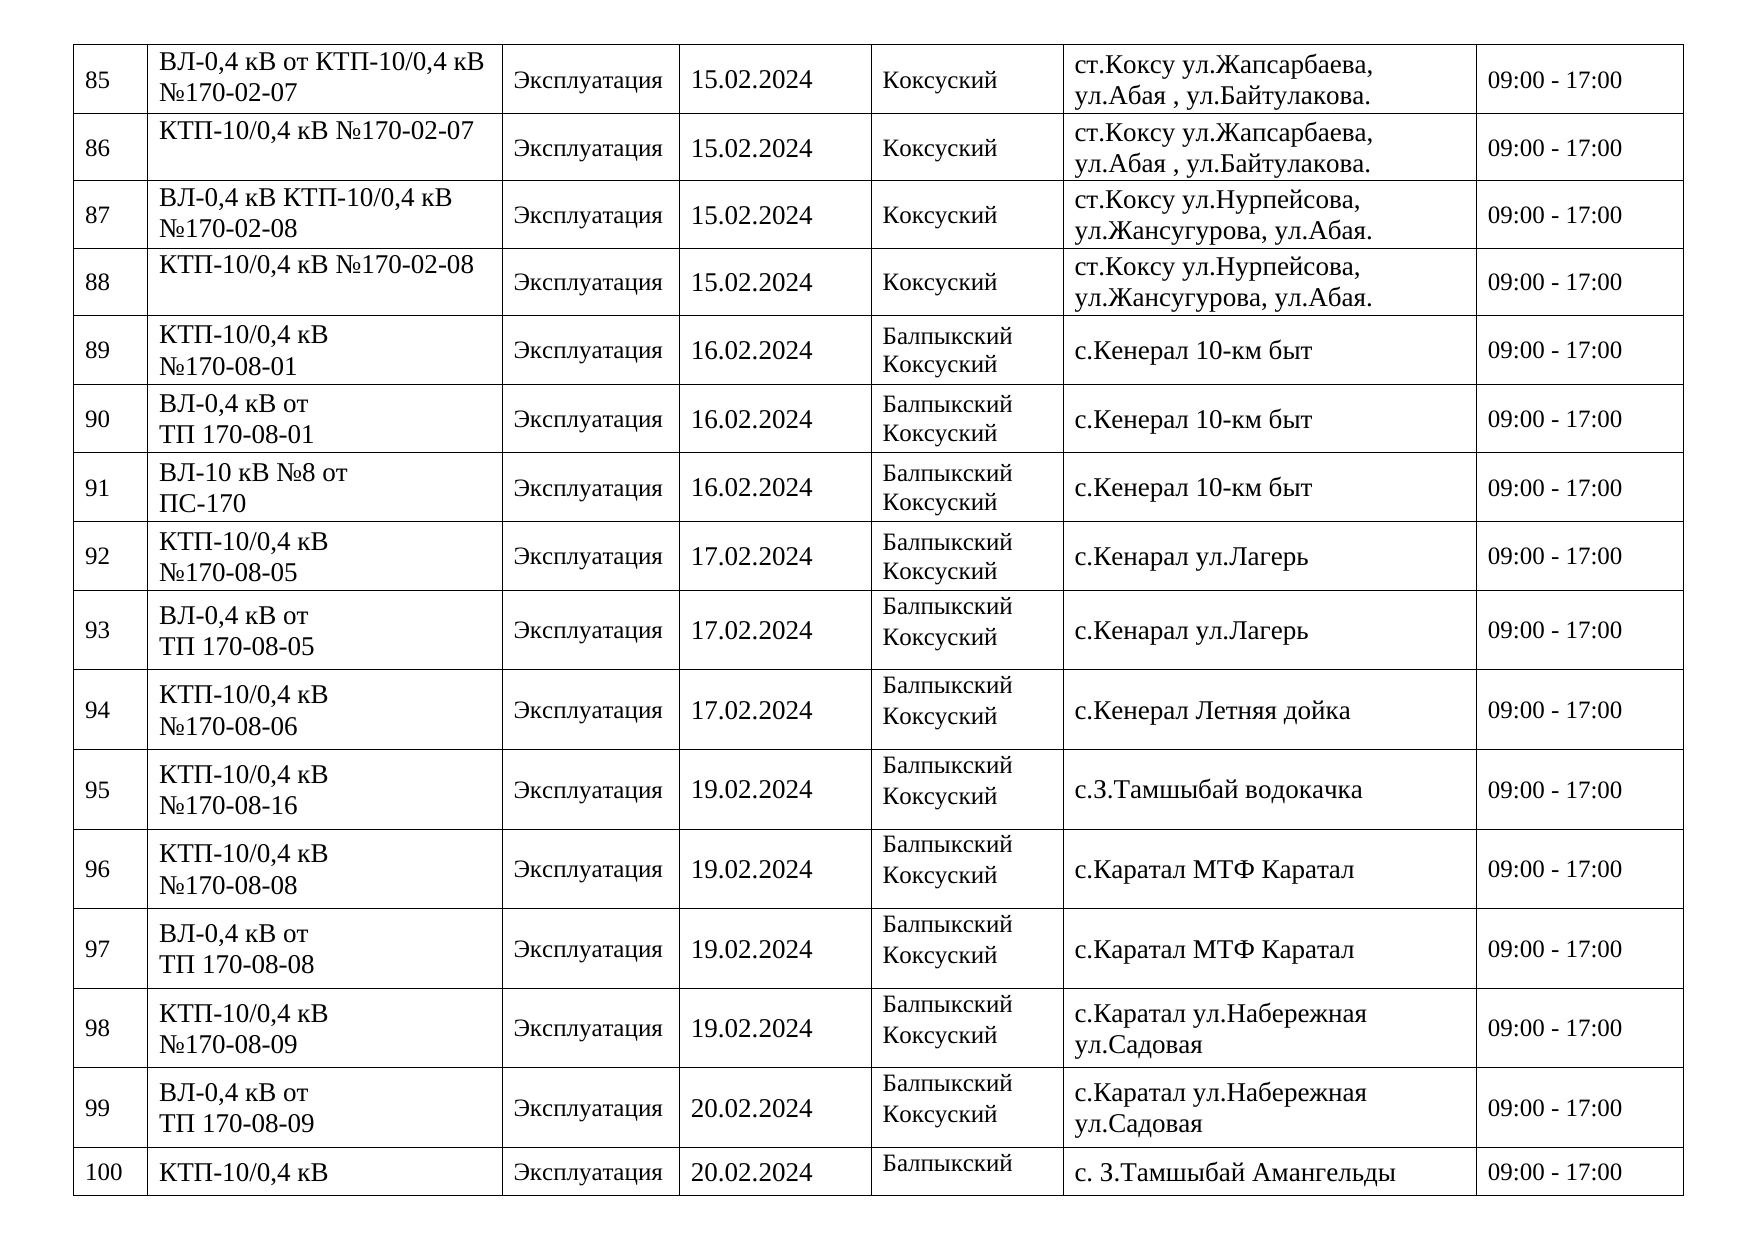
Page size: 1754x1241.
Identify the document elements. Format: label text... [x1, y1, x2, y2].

table_cell 97 [74, 909, 147, 988]
table_cell 09:00 - 17:00 [1477, 181, 1683, 247]
table_cell ст.Коксу ул.Нурпейсова, ул.Жансугурова, ул.Абая. [1064, 249, 1476, 315]
table_cell 16.02.2024 [680, 385, 871, 452]
table_cell Эксплуатация [503, 750, 679, 828]
table_cell Эксплуатация [503, 316, 679, 383]
table_cell 09:00 - 17:00 [1477, 45, 1683, 113]
table_cell ВЛ-0,4 кВ от ТП 170-08-01 [148, 385, 502, 452]
table_cell 17.02.2024 [680, 522, 871, 590]
table_cell 88 [74, 249, 147, 315]
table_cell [148, 1148, 502, 1195]
table_cell 09:00 - 17:00 [1477, 909, 1683, 988]
table_cell с.Кенарал ул.Лагерь [1064, 591, 1476, 669]
table_cell ст.Коксу ул.Жапсарбаева, ул.Абая , ул.Байтулакова. [1064, 45, 1476, 113]
table_cell 09:00 - 17:00 [1477, 249, 1683, 315]
table_cell Эксплуатация [503, 45, 679, 113]
table_cell 20.02.2024 [680, 1148, 871, 1195]
table_cell Балпыкский Коксуский [872, 909, 1063, 988]
table_cell 96 [74, 830, 147, 908]
table_cell 09:00 - 17:00 [1477, 114, 1683, 180]
table_cell Балпыкский Коксуский [872, 830, 1063, 908]
table_cell 09:00 - 17:00 [1477, 522, 1683, 590]
table_cell 95 [74, 750, 147, 828]
table_cell 15.02.2024 [680, 249, 871, 315]
table_cell 86 [74, 114, 147, 180]
table_cell Эксплуатация [503, 181, 679, 247]
table_cell Эксплуатация [503, 1148, 679, 1195]
table_cell КТП-10/0,4 кВ №170-02-08 [148, 249, 502, 315]
table_cell 20.02.2024 [680, 1068, 871, 1147]
table_cell 16.02.2024 [680, 316, 871, 383]
table_cell Эксплуатация [503, 670, 679, 749]
table_cell 100 [74, 1148, 147, 1195]
table_cell 93 [74, 591, 147, 669]
table_cell Эксплуатация [503, 909, 679, 988]
table_cell 98 [74, 989, 147, 1067]
table_cell 17.02.2024 [680, 591, 871, 669]
table_cell Эксплуатация [503, 989, 679, 1067]
table_cell с.Кенерал 10-км быт [1064, 453, 1476, 521]
table_cell 09:00 - 17:00 [1477, 750, 1683, 828]
table_cell 09:00 - 17:00 [1477, 316, 1683, 383]
table_cell 09:00 - 17:00 [1477, 591, 1683, 669]
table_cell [1064, 1148, 1476, 1195]
table_cell 09:00 - 17:00 [1477, 1148, 1683, 1195]
table_cell ВЛ-0,4 кВ от ТП 170-08-09 [148, 1068, 502, 1147]
table_cell ст.Коксу ул.Жапсарбаева, ул.Абая , ул.Байтулакова. [1064, 114, 1476, 180]
table_cell 09:00 - 17:00 [1477, 385, 1683, 452]
table_cell с.Каратал ул.Набережная ул.Садовая [1064, 989, 1476, 1067]
table_cell с.З.Тамшыбай водокачка [1064, 750, 1476, 828]
table_cell с.Кенарал ул.Лагерь [1064, 522, 1476, 590]
table_cell ВЛ-0,4 кВ от КТП-10/0,4 кВ №170-02-07 [148, 45, 502, 113]
table_cell 87 [74, 181, 147, 247]
table_cell 16.02.2024 [680, 453, 871, 521]
table_cell 19.02.2024 [680, 830, 871, 908]
table_cell КТП-10/0,4 кВ №170-08-05 [148, 522, 502, 590]
table_cell 09:00 - 17:00 [1477, 1068, 1683, 1147]
table_cell с.Кенерал Летняя дойка [1064, 670, 1476, 749]
table_cell 19.02.2024 [680, 750, 871, 828]
table_cell ВЛ-0,4 кВ от ТП 170-08-05 [148, 591, 502, 669]
table_cell ВЛ-0,4 кВ КТП-10/0,4 кВ №170-02-08 [148, 181, 502, 247]
table_cell 19.02.2024 [680, 989, 871, 1067]
table_cell Эксплуатация [503, 249, 679, 315]
table_cell ВЛ-0,4 кВ от ТП 170-08-08 [148, 909, 502, 988]
table_cell Балпыкский Коксуский [872, 385, 1063, 452]
table_cell Эксплуатация [503, 1068, 679, 1147]
table_cell Балпыкский Коксуский [872, 453, 1063, 521]
table_cell 17.02.2024 [680, 670, 871, 749]
table_cell КТП-10/0,4 кВ №170-08-01 [148, 316, 502, 383]
table_cell 89 [74, 316, 147, 383]
table_cell 85 [74, 45, 147, 113]
table_cell 15.02.2024 [680, 45, 871, 113]
table_cell Эксплуатация [503, 830, 679, 908]
table_cell 91 [74, 453, 147, 521]
table_cell КТП-10/0,4 кВ №170-08-16 [148, 750, 502, 828]
table_cell Коксуский [872, 249, 1063, 315]
table_cell с.Кенерал 10-км быт [1064, 316, 1476, 383]
table_cell с.Каратал МТФ Каратал [1064, 909, 1476, 988]
table_cell Коксуский [872, 114, 1063, 180]
table_cell Эксплуатация [503, 522, 679, 590]
table_cell КТП-10/0,4 кВ №170-08-08 [148, 830, 502, 908]
table_cell Балпыкский Коксуский [872, 750, 1063, 828]
table_cell 15.02.2024 [680, 114, 871, 180]
table_cell Балпыкский Коксуский [872, 316, 1063, 383]
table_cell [872, 1068, 1063, 1147]
table_cell ВЛ-10 кВ №8 от ПС-170 [148, 453, 502, 521]
table_cell Балпыкский Коксуский [872, 591, 1063, 669]
table_cell Эксплуатация [503, 591, 679, 669]
table_cell Коксуский [872, 45, 1063, 113]
table_cell с.Кенерал 10-км быт [1064, 385, 1476, 452]
table_cell 09:00 - 17:00 [1477, 453, 1683, 521]
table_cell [872, 1148, 1063, 1195]
table_cell Балпыкский Коксуский [872, 522, 1063, 590]
table_cell 99 [74, 1068, 147, 1147]
table_cell 15.02.2024 [680, 181, 871, 247]
table_cell 09:00 - 17:00 [1477, 830, 1683, 908]
table_cell КТП-10/0,4 кВ №170-08-09 [148, 989, 502, 1067]
table_cell Балпыкский Коксуский [872, 670, 1063, 749]
table_cell КТП-10/0,4 кВ №170-08-06 [148, 670, 502, 749]
table_cell Эксплуатация [503, 453, 679, 521]
table_cell Коксуский [872, 181, 1063, 247]
table_cell КТП-10/0,4 кВ №170-02-07 [148, 114, 502, 180]
table_cell 19.02.2024 [680, 909, 871, 988]
table_cell 09:00 - 17:00 [1477, 670, 1683, 749]
table_cell 94 [74, 670, 147, 749]
table_cell Эксплуатация [503, 114, 679, 180]
table_cell Эксплуатация [503, 385, 679, 452]
table_cell ст.Коксу ул.Нурпейсова, ул.Жансугурова, ул.Абая. [1064, 181, 1476, 247]
table_cell с.Каратал ул.Набережная ул.Садовая [1064, 1068, 1476, 1147]
table_cell Балпыкский Коксуский [872, 989, 1063, 1067]
table_cell 09:00 - 17:00 [1477, 989, 1683, 1067]
table_cell с.Каратал МТФ Каратал [1064, 830, 1476, 908]
table_cell 90 [74, 385, 147, 452]
table_cell 92 [74, 522, 147, 590]
